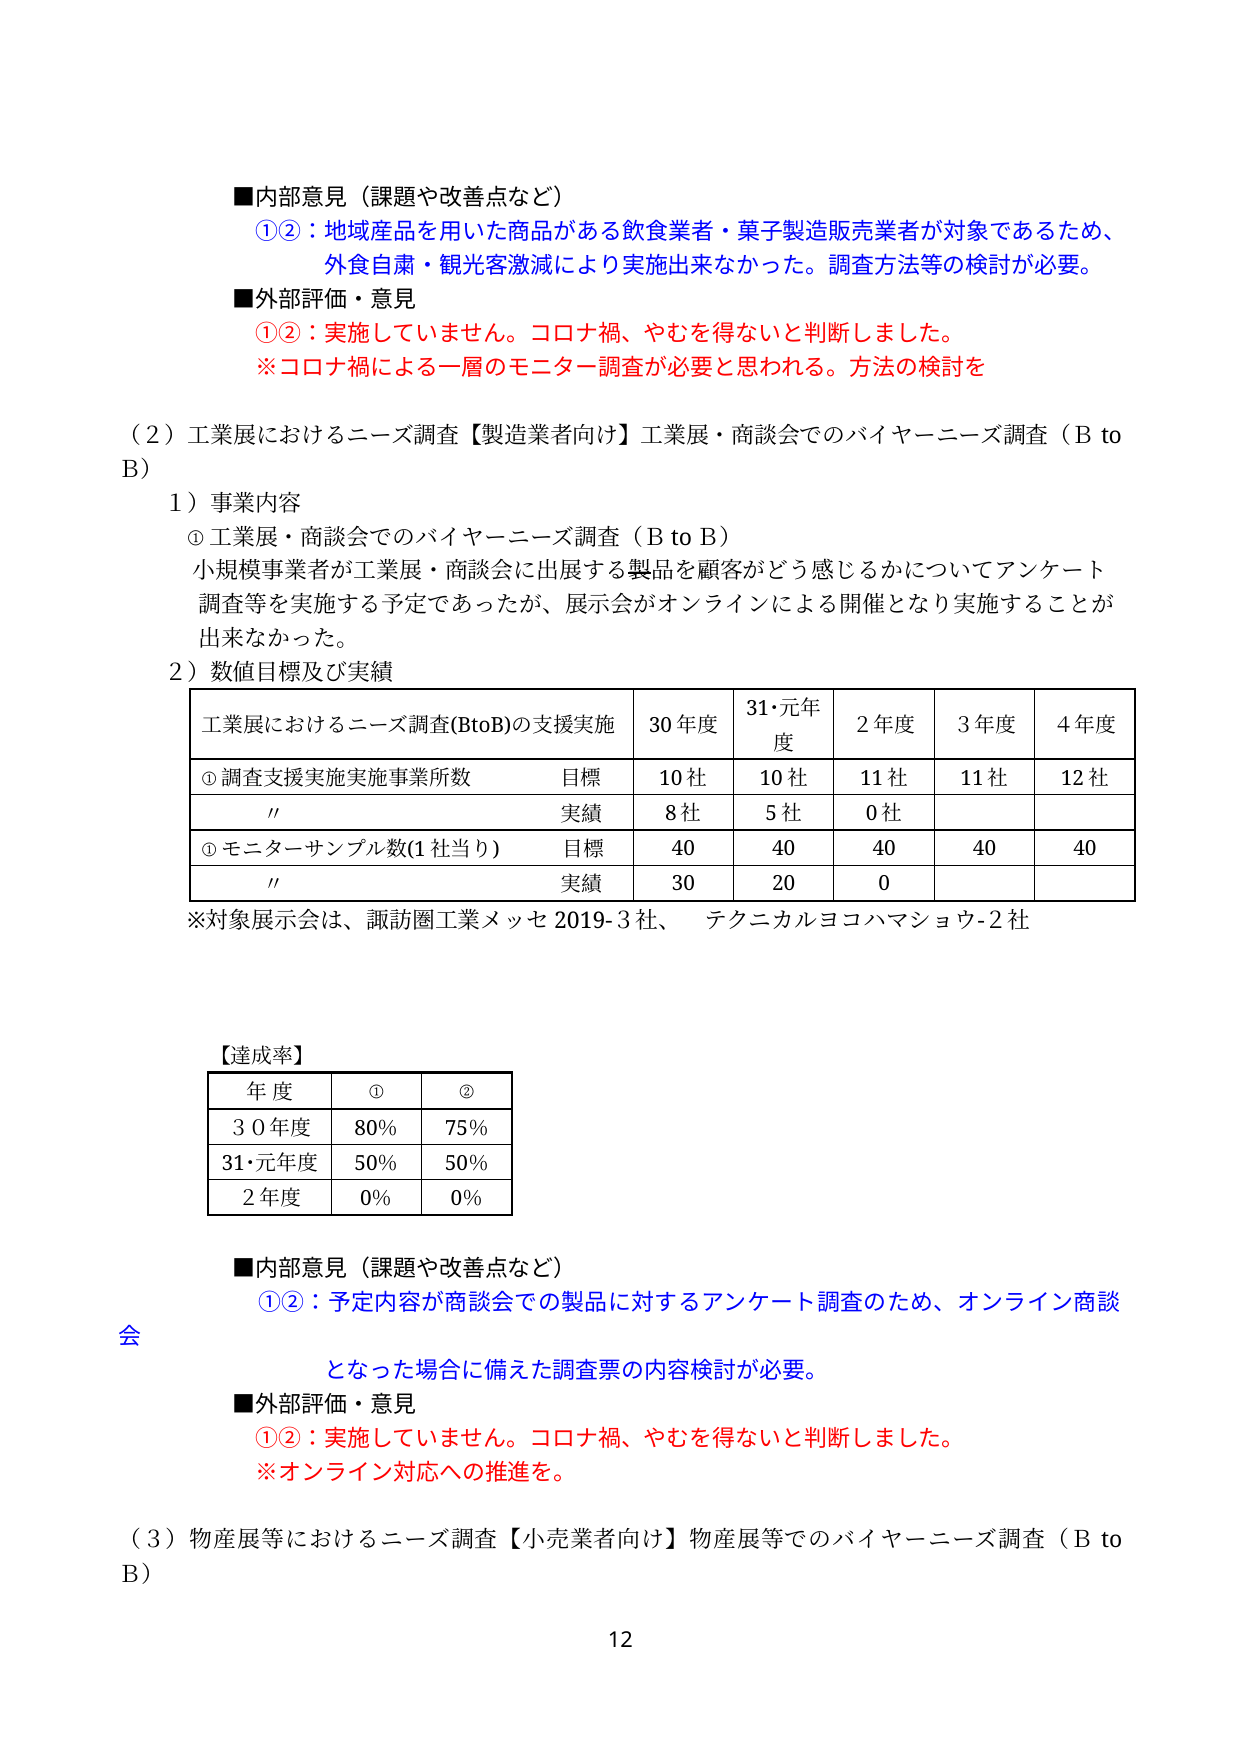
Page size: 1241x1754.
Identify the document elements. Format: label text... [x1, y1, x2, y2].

text ※コロナ禍による一層のモニター調査が必要と思われる。方法の検討を [118, 348, 1122, 382]
table_cell 10社 [634, 760, 733, 794]
table_cell ①調査支援実施実施事業所数 目標 [191, 760, 633, 794]
text ①②：実施していません。コロナ禍、やむを得ないと判断しました。 [118, 314, 1122, 348]
table_cell 11社 [935, 760, 1034, 794]
table_cell 50％ [332, 1145, 421, 1178]
table_cell 0 [834, 866, 934, 899]
table_cell ①モニターサンプル数(1社当り) 目標 [191, 831, 633, 864]
table_header ４年度 [1035, 690, 1134, 758]
text ①工業展・商談会でのバイヤーニーズ調査（ＢtoＢ） [118, 518, 1122, 552]
table_cell [1035, 866, 1134, 899]
text ※オンライン対応への推進を。 [118, 1453, 1122, 1487]
table_cell 40 [935, 831, 1034, 864]
table_header 年 度 [209, 1074, 331, 1107]
table_cell 40 [634, 831, 733, 864]
table_cell [935, 795, 1034, 829]
text ２）数値目標及び実績 [118, 654, 1122, 688]
table_cell 〃 実績 [191, 866, 633, 899]
text となった場合に備えた調査票の内容検討が必要。 [118, 1351, 1122, 1385]
table_cell 0％ [422, 1180, 511, 1213]
table_cell 8社 [634, 795, 733, 829]
text ※対象展示会は、諏訪圏工業メッセ2019-３社、 テクニカルヨコハマショウ-２社 [118, 902, 1122, 936]
table_cell 75％ [422, 1110, 511, 1143]
table_cell 0社 [834, 795, 934, 829]
table_cell 40 [834, 831, 934, 864]
table_cell 〃 実績 [191, 795, 633, 829]
table_cell 0％ [332, 1180, 421, 1213]
text 調査等を実施する予定であったが、展示会がオンラインによる開催となり実施することが [118, 586, 1122, 620]
table_cell 80％ [332, 1110, 421, 1143]
table_cell 12社 [1035, 760, 1134, 794]
table_header ２年度 [834, 690, 934, 758]
table_cell 20 [734, 866, 833, 899]
table_cell 10社 [734, 760, 833, 794]
table_header 工業展におけるニーズ調査(BtoB)の支援実施 [191, 690, 633, 758]
text ■内部意見（課題や改善点など） [118, 178, 1122, 212]
text （２）工業展におけるニーズ調査【製造業者向け】工業展・商談会でのバイヤーニーズ調査（ＢtoＢ） [118, 416, 1122, 484]
table_header 30年度 [634, 690, 733, 758]
text 外食自粛・観光客激減により実施出来なかった。調査方法等の検討が必要｡ [118, 246, 1122, 280]
table_header ３年度 [935, 690, 1034, 758]
table_cell [935, 866, 1034, 899]
table_cell 30 [634, 866, 733, 899]
table_cell 5社 [734, 795, 833, 829]
text ①②：地域産品を用いた商品がある飲食業者・菓子製造販売業者が対象であるため、 [118, 212, 1122, 246]
text 出来なかった。 [118, 620, 1122, 654]
table_cell 50％ [422, 1145, 511, 1178]
text ①②：実施していません。コロナ禍、やむを得ないと判断しました。 [118, 1419, 1122, 1453]
table_header ② [422, 1074, 511, 1107]
table_cell 40 [734, 831, 833, 864]
text 【達成率】 [118, 1037, 1122, 1071]
table_header 31･元年度 [734, 690, 833, 758]
text ■外部評価・意見 [118, 280, 1122, 314]
text ■外部評価・意見 [118, 1385, 1122, 1419]
text ①②：予定内容が商談会での製品に対するアンケート調査のため、オンライン商談会 [118, 1283, 1122, 1351]
table_header ① [332, 1074, 421, 1107]
text １）事業内容 [118, 484, 1122, 518]
text 小規模事業者が工業展・商談会に出展する製品を顧客がどう感じるかについてアンケート [118, 552, 1122, 586]
text （３）物産展等におけるニーズ調査【小売業者向け】物産展等でのバイヤーニーズ調査（ＢtoＢ） [118, 1521, 1122, 1589]
table_cell 40 [1035, 831, 1134, 864]
table_cell [1035, 795, 1134, 829]
table_cell 11社 [834, 760, 934, 794]
table_cell 31･元年度 [209, 1145, 331, 1178]
table_cell ２年度 [209, 1180, 331, 1213]
text ■内部意見（課題や改善点など） [118, 1249, 1122, 1283]
table_cell ３０年度 [209, 1110, 331, 1143]
